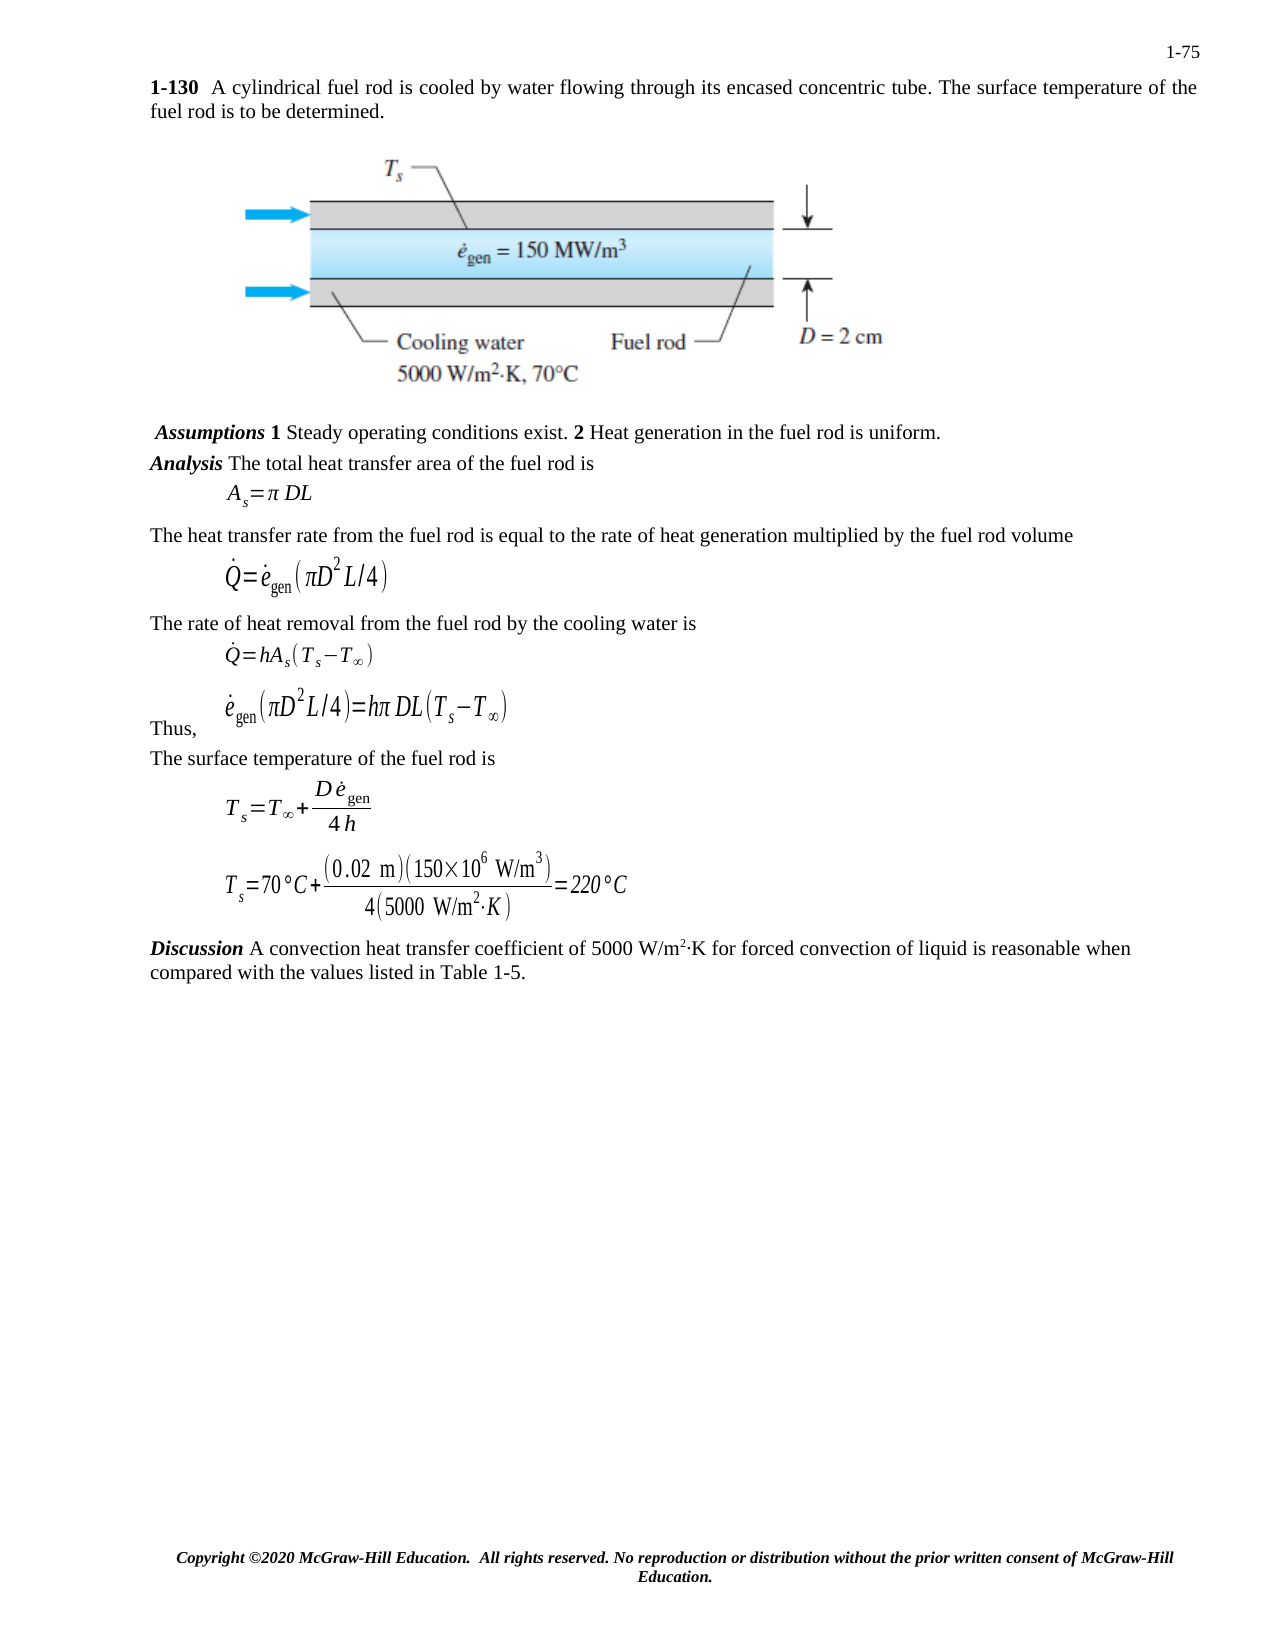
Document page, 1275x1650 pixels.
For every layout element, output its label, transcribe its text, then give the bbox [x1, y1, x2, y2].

text Thus, [150, 684, 1200, 740]
text Analysis The total heat transfer area of the fuel rod is [150, 450, 1200, 474]
text The surface temperature of the fuel rod is [150, 746, 1200, 770]
text Discussion A convection heat transfer coefficient of 5000 W/m2∙K for forced convection of liquid is reasonable when compared with the values listed in Table 1-5. [150, 936, 1200, 984]
text 1-130 A cylindrical fuel rod is cooled by water flowing through its encased concentric tube. The surface temperature of the fuel rod is to be determined. [150, 75, 1200, 123]
text The heat transfer rate from the fuel rod is equal to the rate of heat generation multiplied by the fuel rod volume [150, 523, 1200, 547]
text The rate of heat removal from the fuel rod by the cooling water is [150, 611, 1200, 635]
text Assumptions 1 Steady operating conditions exist. 2 Heat generation in the fuel rod is uniform. [150, 420, 1200, 444]
